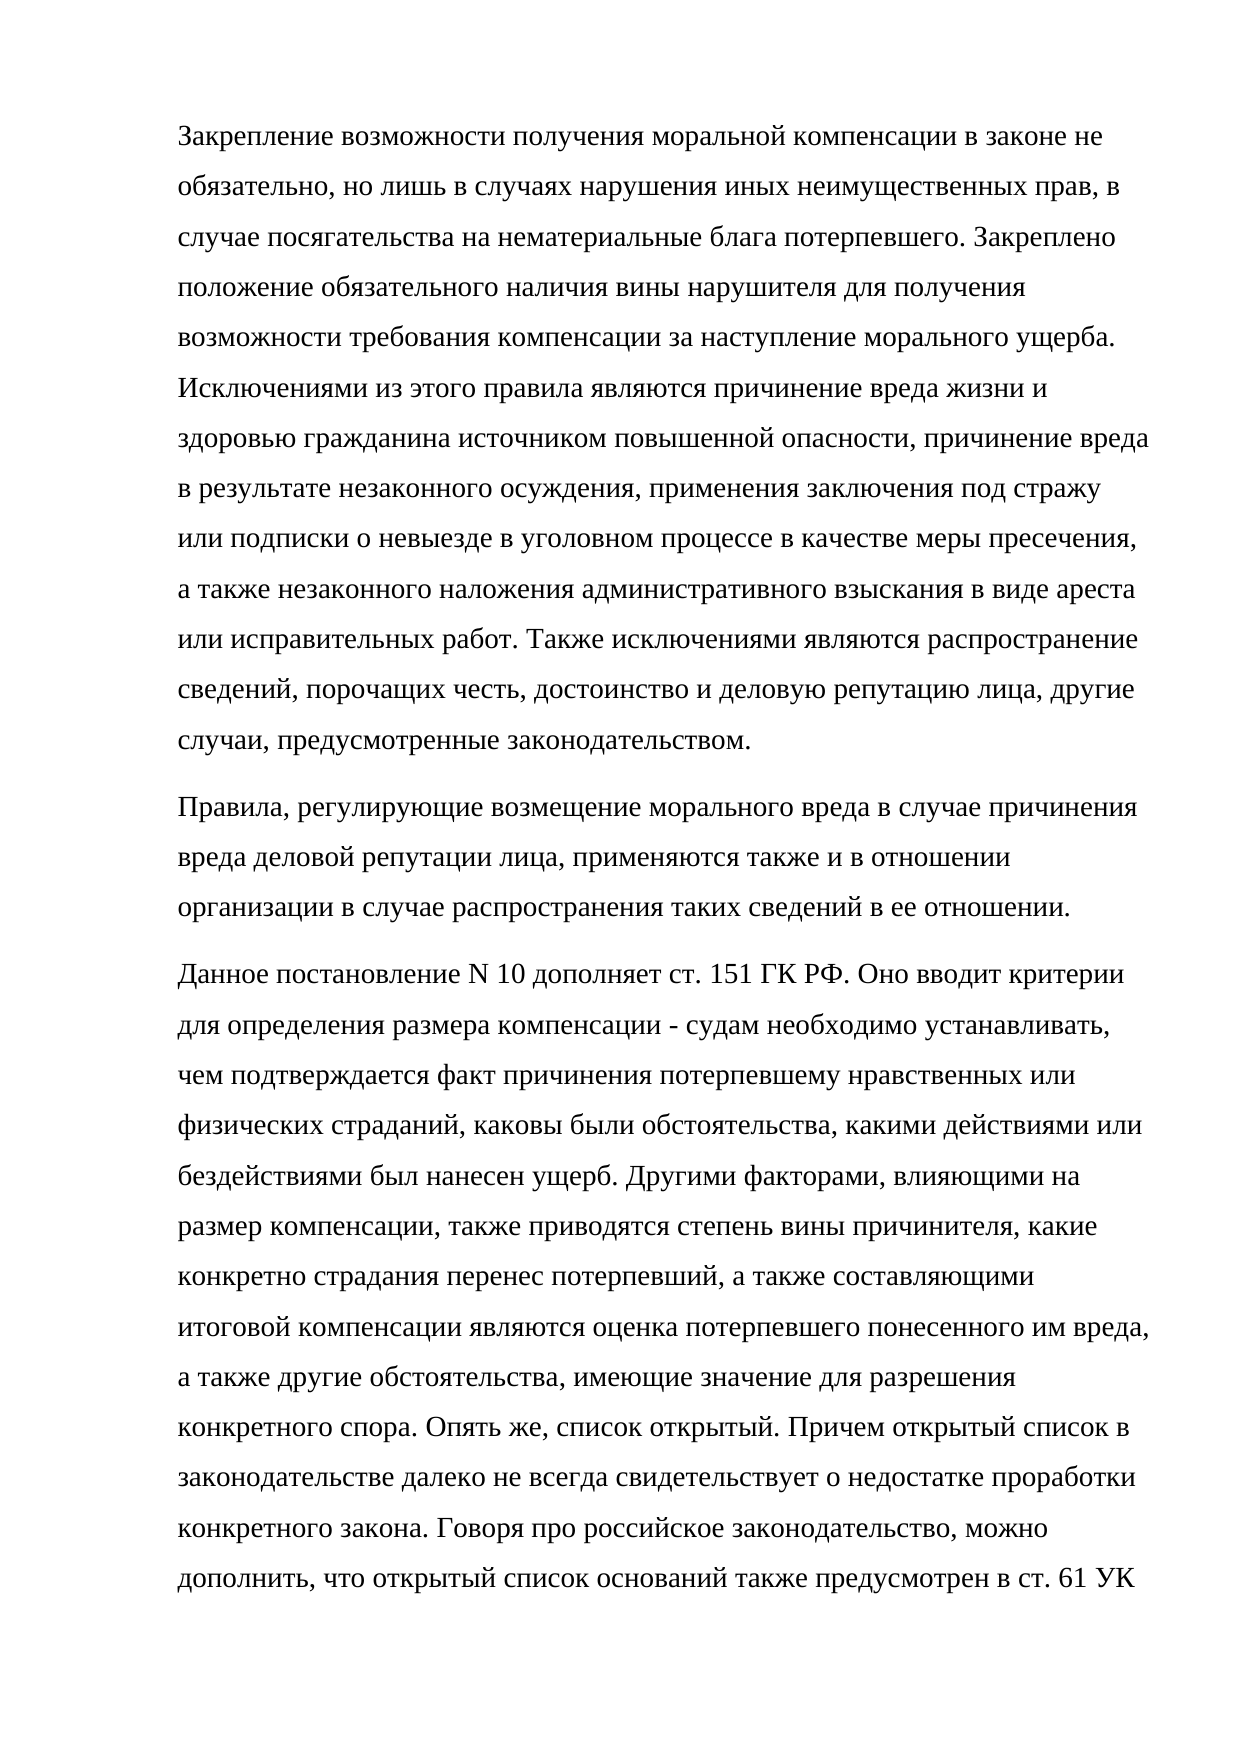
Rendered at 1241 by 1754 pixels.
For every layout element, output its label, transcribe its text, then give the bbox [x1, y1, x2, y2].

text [177, 956, 1152, 1594]
text Правила, регулирующие возмещение морального вреда в случае причинения вреда деловой репутации лица, применяются также и в отношении организации в случае распространения таких сведений в ее отношении. [177, 789, 1152, 923]
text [177, 118, 1152, 755]
